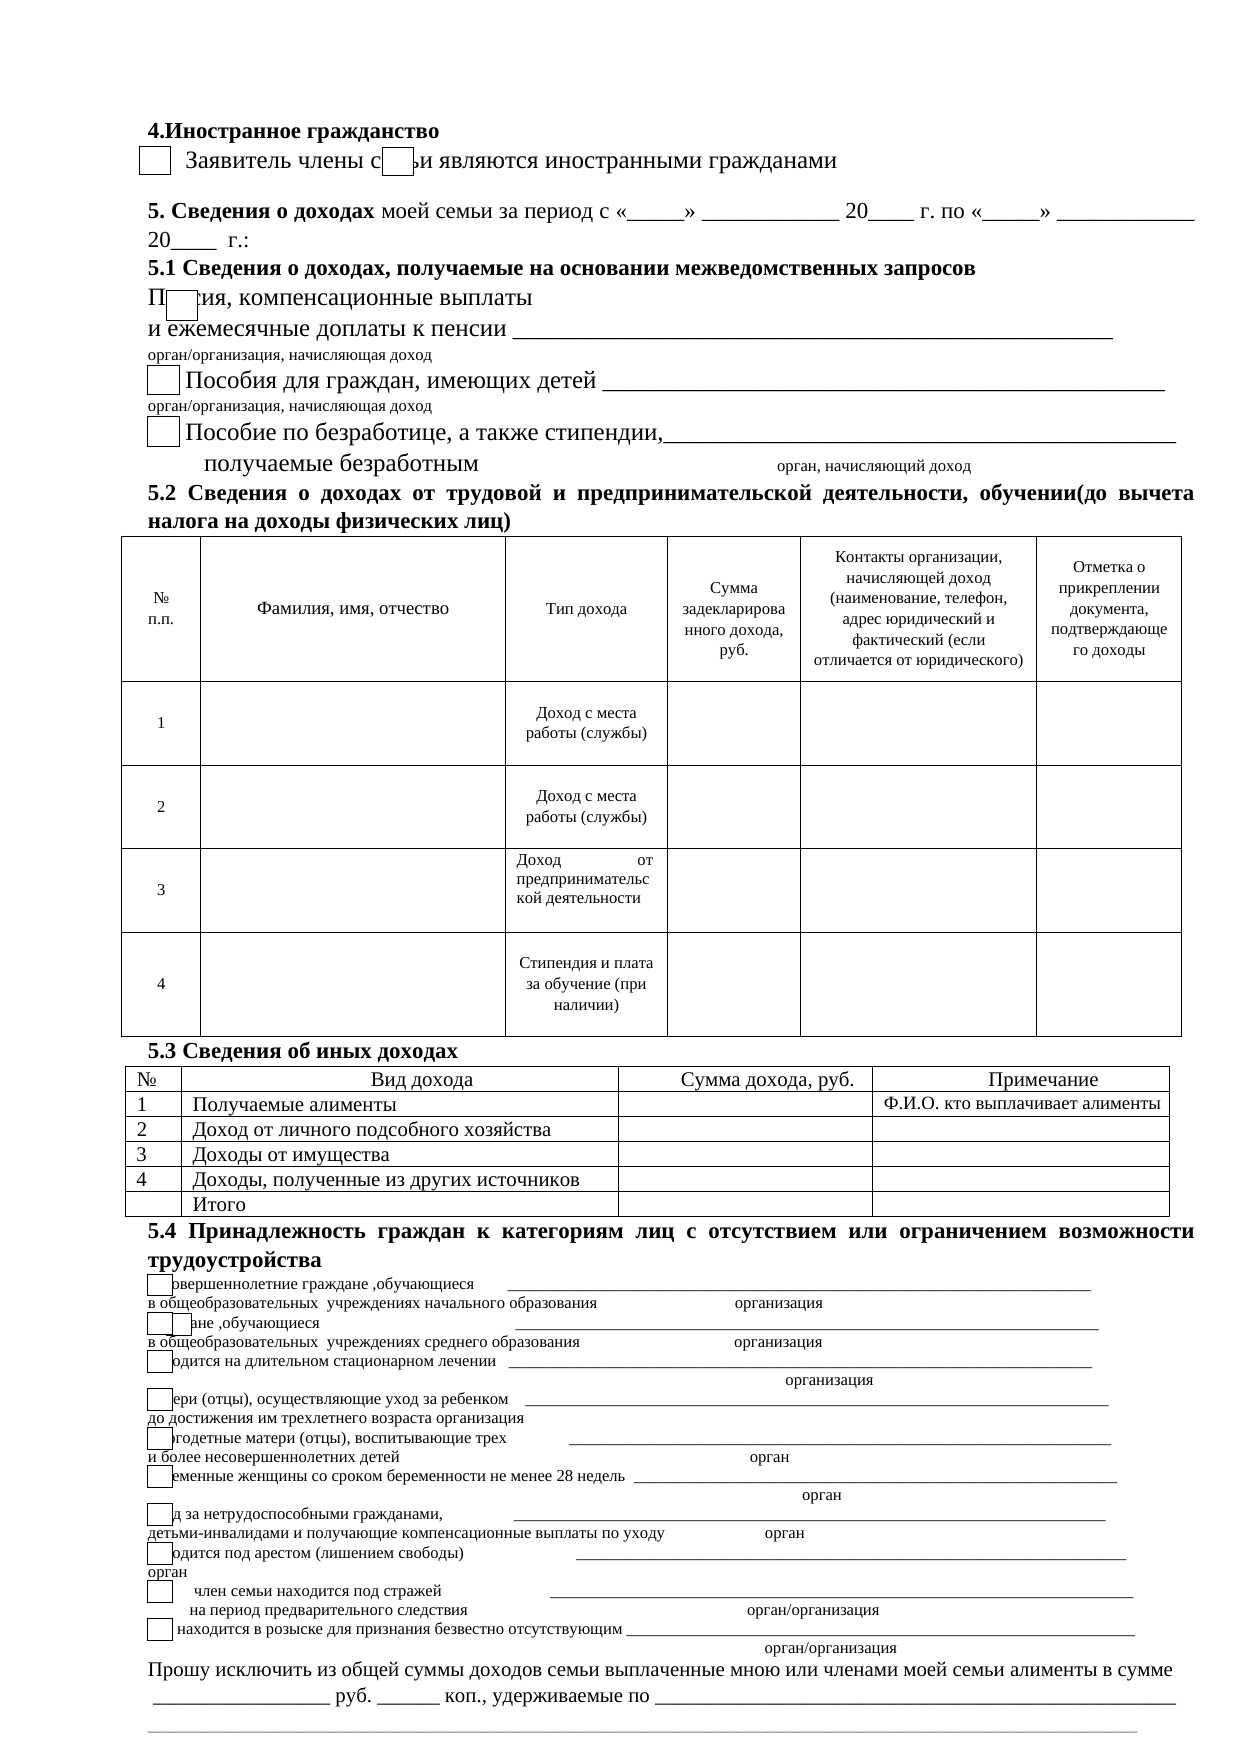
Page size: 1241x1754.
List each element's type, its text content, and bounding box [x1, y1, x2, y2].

table_header № п.п. [122, 537, 200, 681]
text 5.3 Сведения об иных доходах [148, 1037, 1196, 1063]
table_cell [619, 1167, 872, 1191]
text и ежемесячные доплаты к пенсии ________________________________________________ [148, 313, 1196, 342]
table_cell [126, 1192, 181, 1216]
table_cell [668, 933, 800, 1036]
text беременные женщины со сроком беременности не менее 28 недель __________________________________________________________ [173, 1466, 1196, 1485]
table_header Фамилия, имя, отчество [201, 537, 505, 681]
text 5.1 Сведения о доходах, получаемые на основании межведомственных запросов [148, 254, 1196, 280]
table_cell 3 [126, 1142, 181, 1166]
text 5.2 Сведения о доходах от трудовой и предпринимательской деятельности, обучении(до вычета налога на доходы физических лиц) [148, 479, 1196, 534]
table_cell Доход с места работы (службы) [506, 682, 667, 765]
table_cell 1 [126, 1092, 181, 1116]
table_cell [201, 766, 505, 848]
table_cell Доход от личного подсобного хозяйства [182, 1117, 618, 1141]
table_cell 4 [122, 933, 200, 1036]
text 5. Сведения о доходах моей семьи за период с «_____» ____________ 20____ г. по «_____» ____________ 20____ г.: [148, 197, 1196, 252]
table_cell [1037, 766, 1181, 848]
text орган/организация, начисляющая доход [148, 344, 1196, 364]
text в общеобразовательных учреждениях среднего образования организация [148, 1332, 1196, 1351]
text находится в розыске для признания безвестно отсутствующим _____________________________________________________________ [173, 1619, 1196, 1638]
table_header Отметка о прикреплении документа, подтверждающего доходы [1037, 537, 1181, 681]
table_cell [1037, 682, 1181, 765]
table_cell Итого [182, 1192, 618, 1216]
text получаемые безработным орган, начисляющий доход [148, 448, 1196, 477]
text Пособия для граждан, имеющих детей _____________________________________________ [180, 365, 1196, 394]
text Пенсия, компенсационные выплаты [148, 282, 1196, 311]
table_cell [801, 682, 1036, 765]
text Прошу исключить из общей суммы доходов семьи выплаченные мною или членами моей семьи алименты в сумме [148, 1657, 1196, 1681]
table_cell Доходы, полученные из других источников [182, 1167, 618, 1191]
table_header Контакты организации, начисляющей доход (наименование, телефон, адрес юридический и фактический (если отличается от юридического) [801, 537, 1036, 681]
text орган/организация, начисляющая доход [148, 396, 1196, 415]
table_cell Стипендия и плата за обучение (при наличии) [506, 933, 667, 1036]
table_cell [619, 1092, 872, 1116]
text на период предварительного следствия орган/организация [148, 1600, 1196, 1619]
table_cell Доход от предпринимательской деятельности [506, 849, 667, 932]
table_cell 1 [122, 682, 200, 765]
text орган/организация [148, 1638, 1196, 1657]
table_cell [873, 1167, 1169, 1191]
table_header Сумма задекларированного дохода, руб. [668, 537, 800, 681]
text находится под арестом (лишением свободы) __________________________________________________________________ [173, 1542, 1196, 1562]
text многодетные матери (отцы), воспитывающие трех _________________________________________________________________ [173, 1427, 1196, 1447]
table_cell [801, 766, 1036, 848]
text Заявитель члены семьи являются иностранными гражданами [171, 146, 1196, 174]
table_cell [873, 1142, 1169, 1166]
table_cell 3 [122, 849, 200, 932]
table_cell [201, 849, 505, 932]
text находится на длительном стационарном лечении ______________________________________________________________________ [173, 1351, 1196, 1370]
table_cell [873, 1192, 1169, 1216]
text уход за нетрудоспособными гражданами, _______________________________________________________________________ [173, 1504, 1152, 1523]
table_cell 2 [122, 766, 200, 848]
table_header Примечание [873, 1067, 1169, 1091]
table_cell [801, 849, 1036, 932]
text несовершеннолетние граждане ,обучающиеся ______________________________________________________________________ [173, 1274, 1196, 1293]
table_cell [619, 1117, 872, 1141]
text организация [148, 1370, 1196, 1389]
text _________________ руб. ______ коп., удерживаемые по __________________________________________________ [148, 1683, 1196, 1707]
table_cell Доход с места работы (службы) [506, 766, 667, 848]
text 4.Иностранное гражданство [148, 117, 1196, 143]
table_cell [873, 1117, 1169, 1141]
text граждане ,обучающиеся ______________________________________________________________________ [173, 1312, 1196, 1332]
text матери (отцы), осуществляющие уход за ребенком ______________________________________________________________________ [173, 1389, 1196, 1408]
text и более несовершеннолетних детей орган [148, 1447, 1196, 1466]
text Пособие по безработице, а также стипендии,_________________________________________ [180, 417, 1196, 446]
table_cell 4 [126, 1167, 181, 1191]
table_header Сумма дохода, руб. [619, 1067, 872, 1091]
text орган [148, 1562, 1196, 1581]
table_header Тип дохода [506, 537, 667, 681]
table_cell [201, 682, 505, 765]
table_cell [619, 1142, 872, 1166]
table_cell Доходы от имущества [182, 1142, 618, 1166]
table_cell [1037, 933, 1181, 1036]
text до достижения им трехлетнего возраста организация [148, 1408, 1196, 1427]
table_cell [668, 682, 800, 765]
text детьми-инвалидами и получающие компенсационные выплаты по уходу орган [148, 1523, 1152, 1542]
table_cell 2 [126, 1117, 181, 1141]
table_cell [201, 933, 505, 1036]
text член семьи находится под стражей ______________________________________________________________________ [173, 1581, 1196, 1600]
text 5.4 Принадлежность граждан к категориям лиц с отсутствием или ограничением возможности трудоустройства [148, 1217, 1196, 1272]
table_cell [1037, 849, 1181, 932]
table_header Вид дохода [182, 1067, 618, 1091]
text в общеобразовательных учреждениях начального образования организация [148, 1293, 1196, 1312]
table_cell Получаемые алименты [182, 1092, 618, 1116]
table_cell [668, 849, 800, 932]
text орган [148, 1485, 1196, 1504]
table_cell Ф.И.О. кто выплачивает алименты [873, 1092, 1169, 1116]
table_cell [619, 1192, 872, 1216]
table_cell [668, 766, 800, 848]
table_cell [801, 933, 1036, 1036]
table_header № [126, 1067, 181, 1091]
